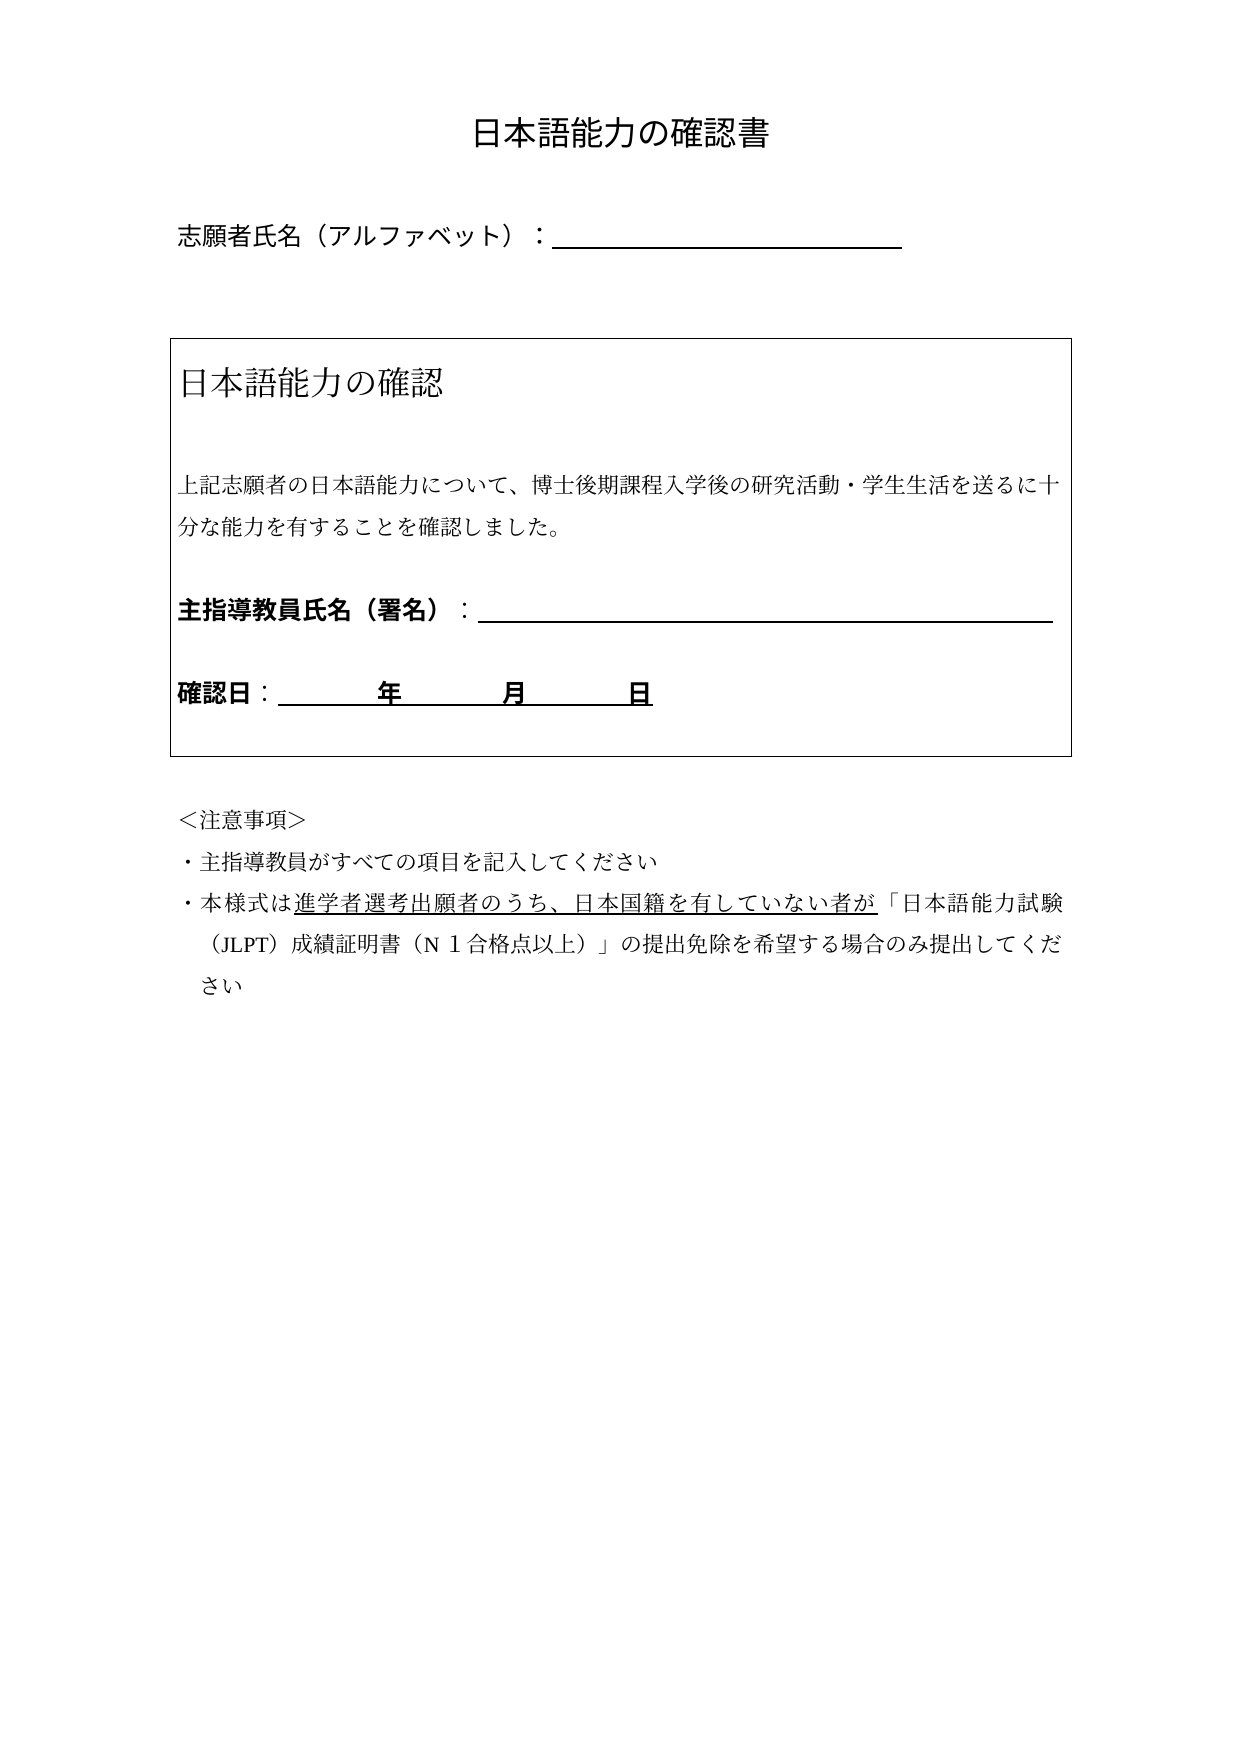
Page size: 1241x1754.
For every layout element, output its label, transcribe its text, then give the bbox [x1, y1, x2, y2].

text ・主指導教員がすべての項目を記入してください [177, 840, 1063, 881]
text 日本語能力の確認書 [177, 89, 1063, 172]
text 主指導教員氏名（署名）： [177, 588, 1063, 629]
text ・本様式は進学者選考出願者のうち、日本国籍を有していない者が「日本語能力試験（JLPT）成績証明書（N１合格点以上）」の提出免除を希望する場合のみ提出してください [177, 881, 1063, 1006]
text 志願者氏名（アルファベット）： [177, 214, 1063, 255]
text 日本語能力の確認 [171, 339, 1071, 422]
text 確認日： 年 月 日 [177, 671, 1063, 712]
text 上記志願者の日本語能力について、博士後期課程入学後の研究活動・学生生活を送るに十分な能力を有することを確認しました。 [177, 463, 1063, 546]
text ＜注意事項＞ [177, 798, 1063, 840]
